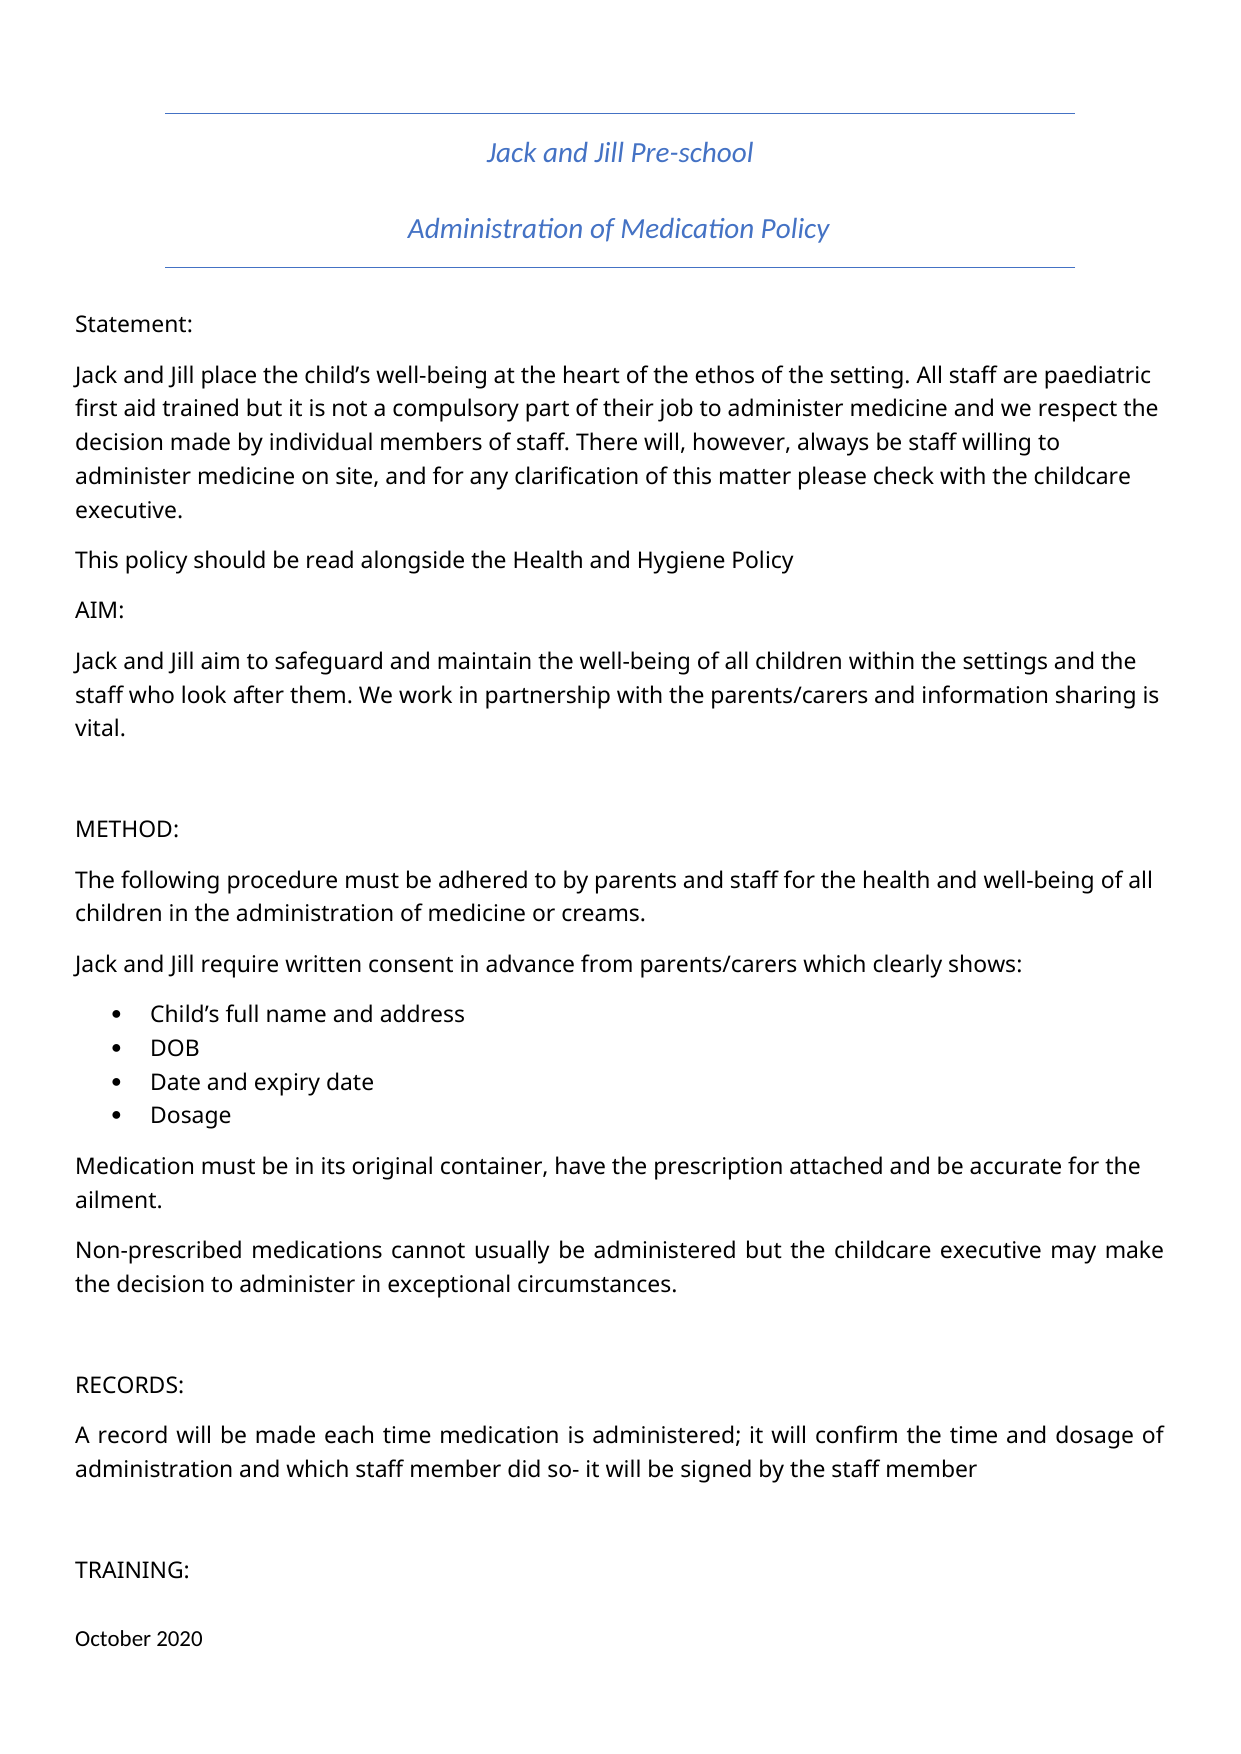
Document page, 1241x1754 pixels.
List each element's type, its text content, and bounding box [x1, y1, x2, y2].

text Jack and Jill aim to safeguard and maintain the well-being of all children within the settings and the staff who look after them. We work in partnership with the parents/carers and information sharing is vital. [75, 645, 1165, 743]
text A record will be made each time medication is administered; it will confirm the time and dosage of administration and which staff member did so- it will be signed by the staff member [75, 1419, 1165, 1484]
text METHOD: [75, 813, 1165, 844]
text AIM: [75, 594, 1165, 626]
text Medication must be in its original container, have the prescription attached and be accurate for the ailment. [75, 1150, 1165, 1215]
list Date and expiry date [112, 1066, 1165, 1097]
list Dosage [112, 1099, 1165, 1131]
text Statement: [75, 308, 1165, 339]
text Jack and Jill place the child’s well-being at the heart of the ethos of the setting. All staff are paediatric first aid trained but it is not a compulsory part of their job to administer medicine and we respect the decision made by individual members of staff. There will, however, always be staff willing to administer medicine on site, and for any clarification of this matter please check with the childcare executive. [75, 358, 1165, 525]
text Non-prescribed medications cannot usually be administered but the childcare executive may make the decision to administer in exceptional circumstances. [75, 1234, 1165, 1299]
text RECORDS: [75, 1368, 1165, 1400]
text Jack and Jill require written consent in advance from parents/carers which clearly shows: [75, 948, 1165, 979]
text Administration of Medication Policy [165, 188, 1075, 267]
text This policy should be read alongside the Health and Hygiene Policy [75, 544, 1165, 575]
list DOB [112, 1032, 1165, 1063]
list Child’s full name and address [112, 998, 1165, 1029]
text Jack and Jill Pre-school [165, 114, 1075, 170]
text TRAINING: [75, 1553, 1165, 1585]
text The following procedure must be adhered to by parents and staff for the health and well-being of all children in the administration of medicine or creams. [75, 863, 1165, 928]
